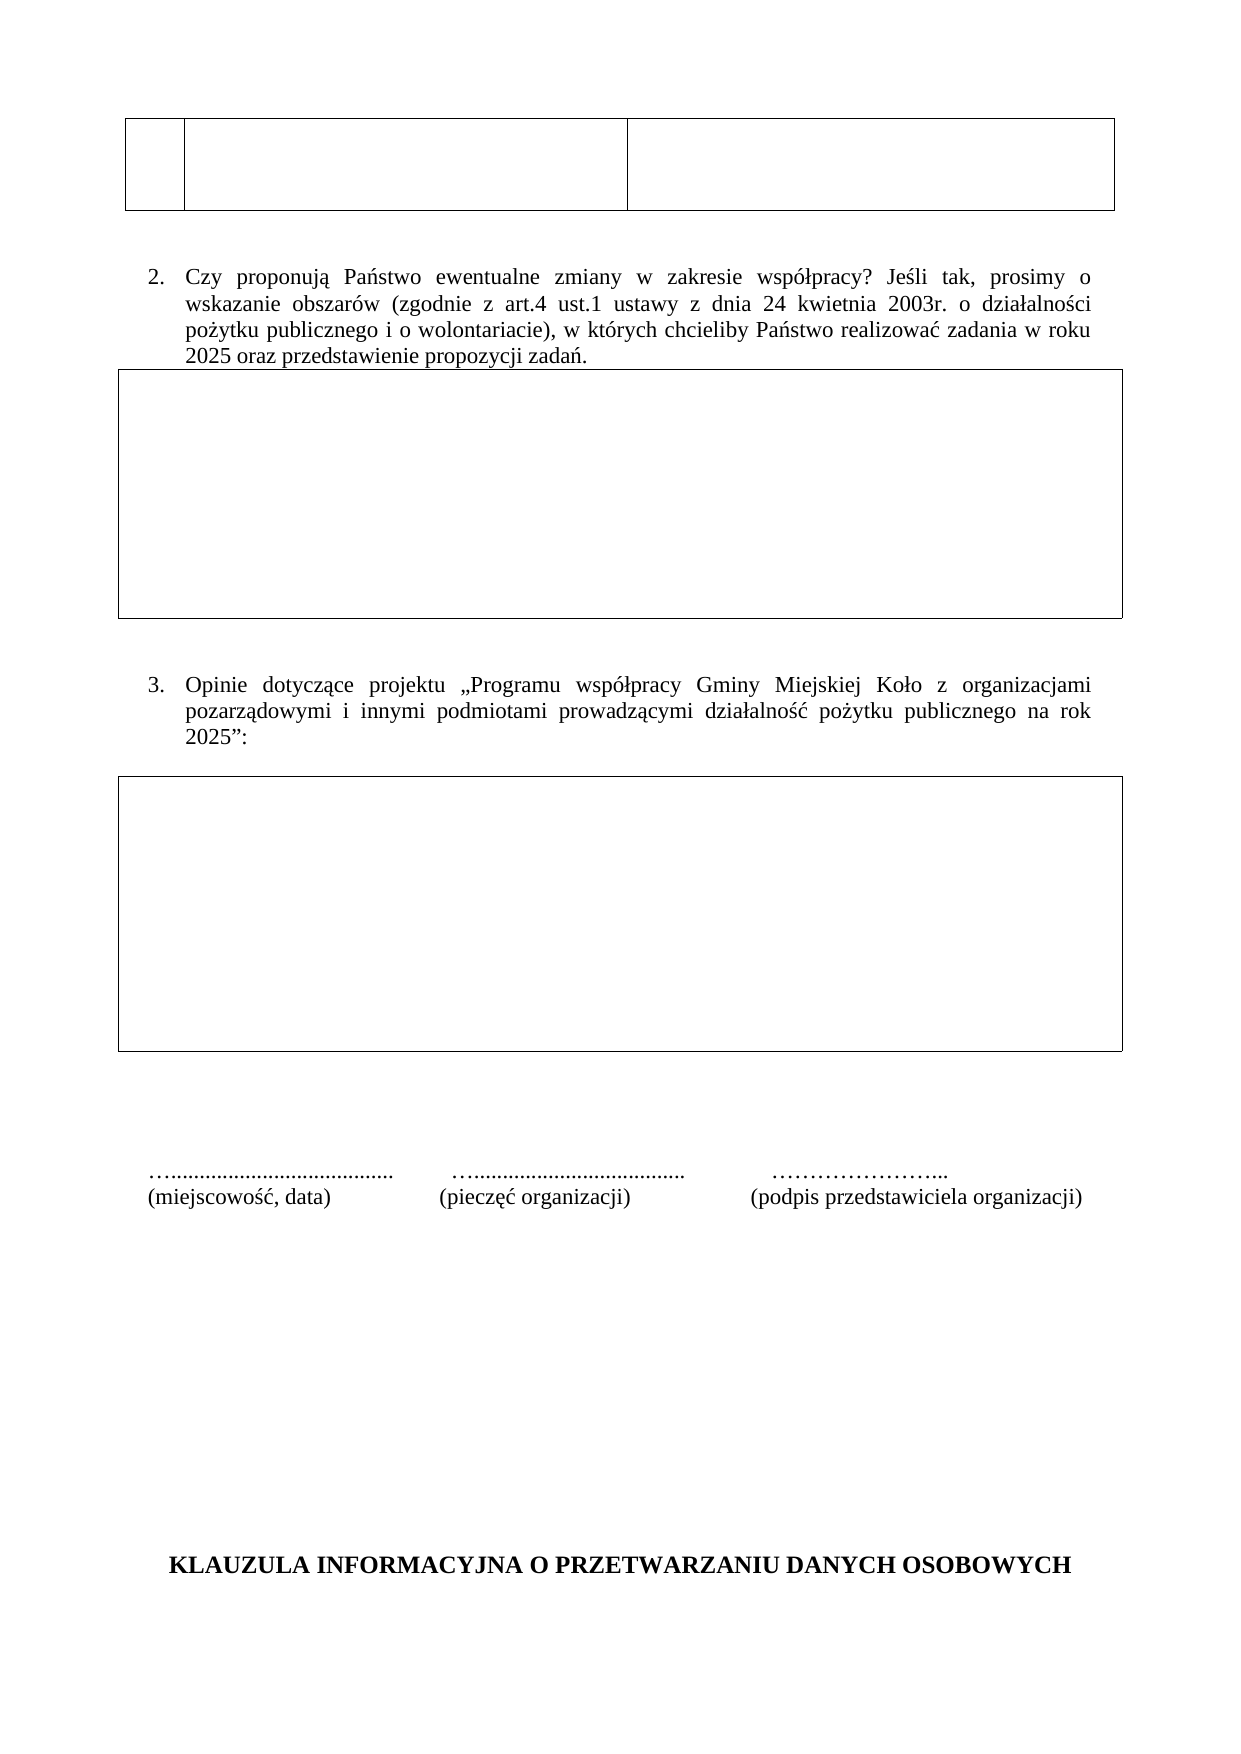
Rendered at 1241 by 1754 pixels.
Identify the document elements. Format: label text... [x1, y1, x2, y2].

text …....................................... …..................................... …………………... (miejscowość, data) (pieczęć organizacji) (podpis przedstawiciela organizacji) [148, 1157, 1092, 1209]
table_header [119, 370, 1122, 618]
list Opinie dotyczące projektu „Programu współpracy Gminy Miejskiej Koło z organizacjami pozarządowymi i innymi podmiotami prowadzącymi działalność pożytku publicznego na rok 2025”: [148, 671, 1092, 750]
text KLAUZULA INFORMACYJNA O PRZETWARZANIU DANYCH OSOBOWYCH [148, 1550, 1092, 1578]
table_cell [185, 119, 627, 210]
table_cell [628, 119, 1114, 210]
list Czy proponują Państwo ewentualne zmiany w zakresie współpracy? Jeśli tak, prosimy o wskazanie obszarów (zgodnie z art.4 ust.1 ustawy z dnia 24 kwietnia 2003r. o działalności pożytku publicznego i o wolontariacie), w których chcieliby Państwo realizować zadania w roku 2025 oraz przedstawienie propozycji zadań. [148, 263, 1092, 369]
table_header [119, 777, 1122, 1051]
table_cell 7 [126, 119, 184, 210]
